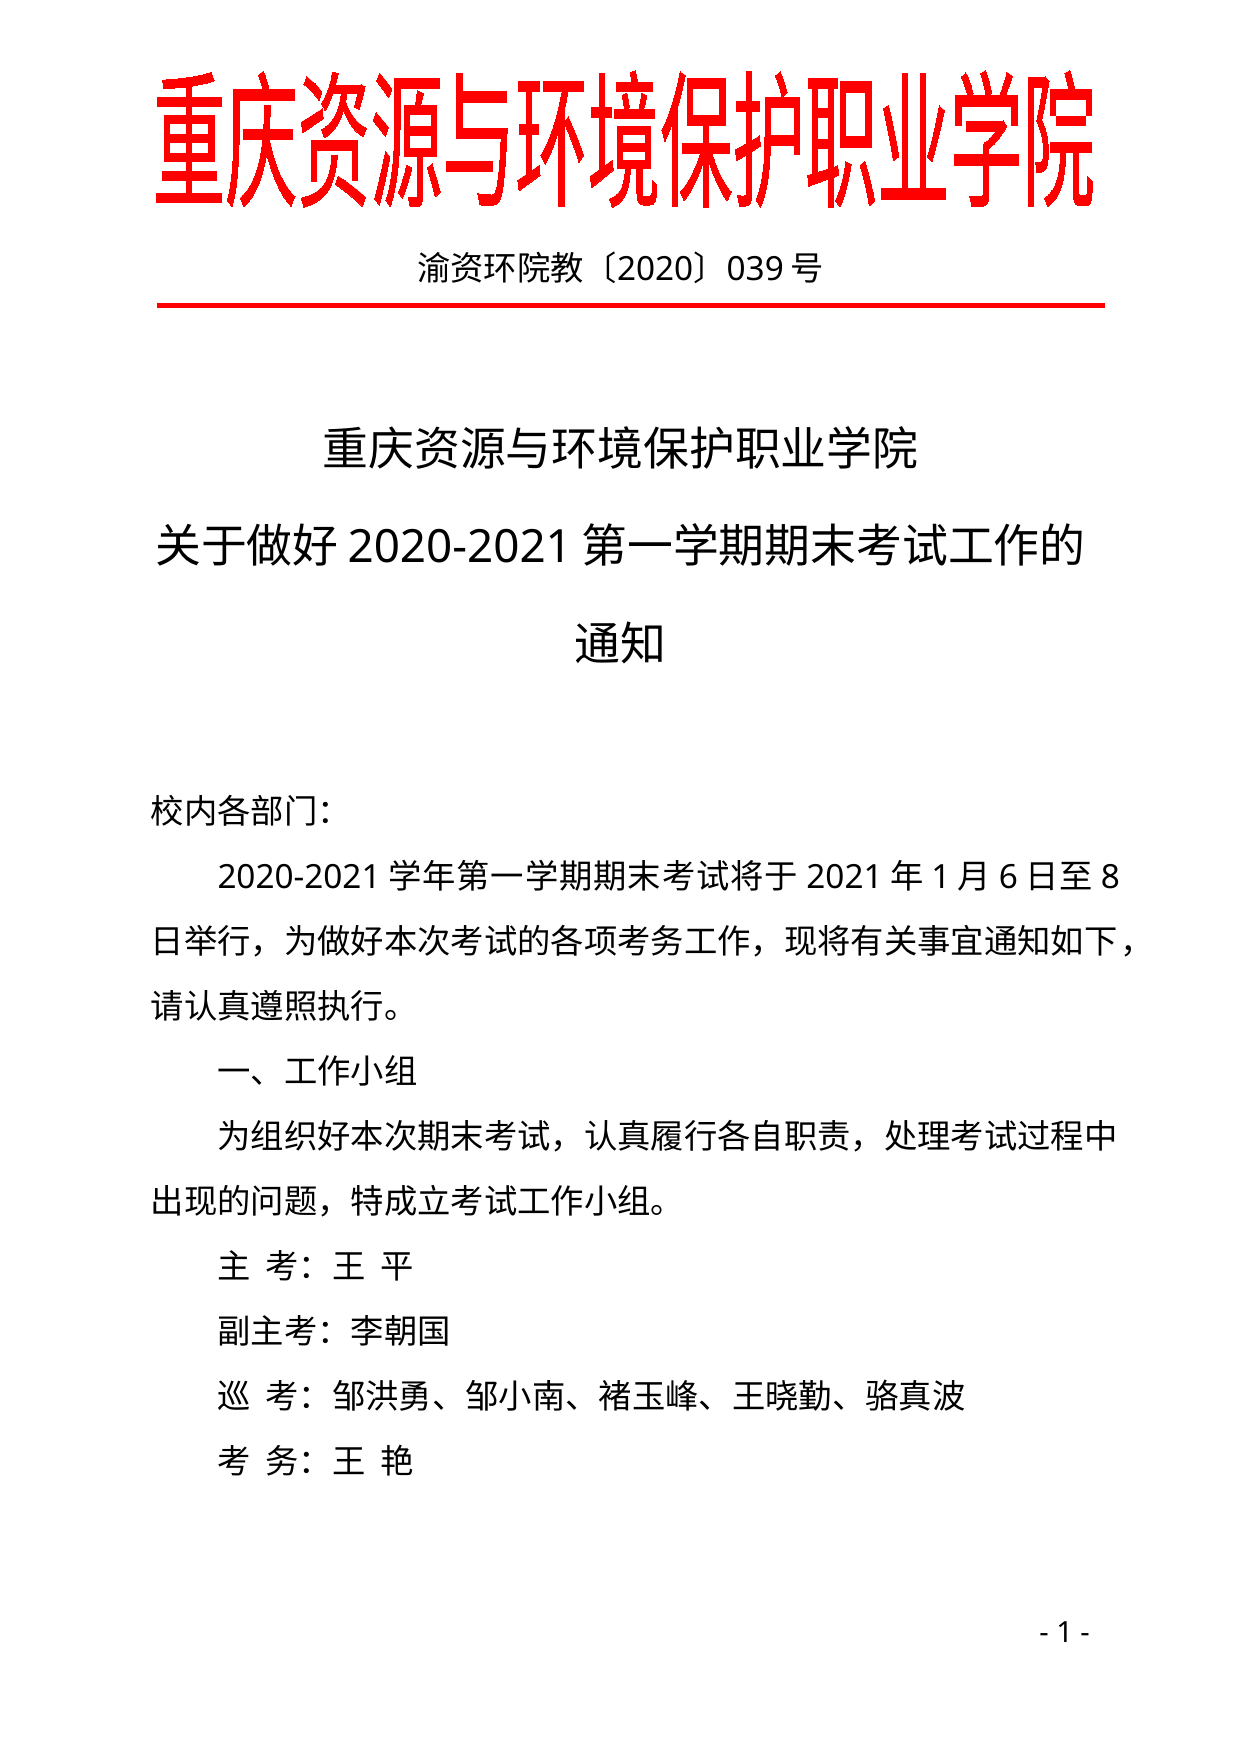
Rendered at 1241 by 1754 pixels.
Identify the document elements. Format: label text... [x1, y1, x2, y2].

text 一、工作小组 [151, 1036, 1089, 1101]
text 副主考：李朝国 [151, 1296, 1089, 1361]
text 2020-2021学年第一学期期末考试将于2021年1月6日至8日举行，为做好本次考试的各项考务工作，现将有关事宜通知如下，请认真遵照执行。 [151, 841, 1120, 1036]
text 考 务：王 艳 [151, 1426, 1089, 1491]
text 主 考：王 平 [151, 1231, 1089, 1296]
text 校内各部门： [151, 776, 1089, 841]
text 重庆资源与环境保护职业学院 [151, 396, 1089, 494]
text 关于做好2020-2021第一学期期末考试工作的通知 [151, 494, 1089, 689]
text 渝资环院教〔2020〕039号 [151, 234, 1089, 299]
text 为组织好本次期末考试，认真履行各自职责，处理考试过程中出现的问题，特成立考试工作小组。 [151, 1101, 1119, 1231]
text 巡 考：邹洪勇、邹小南、褚玉峰、王晓勤、骆真波 [151, 1361, 1089, 1426]
